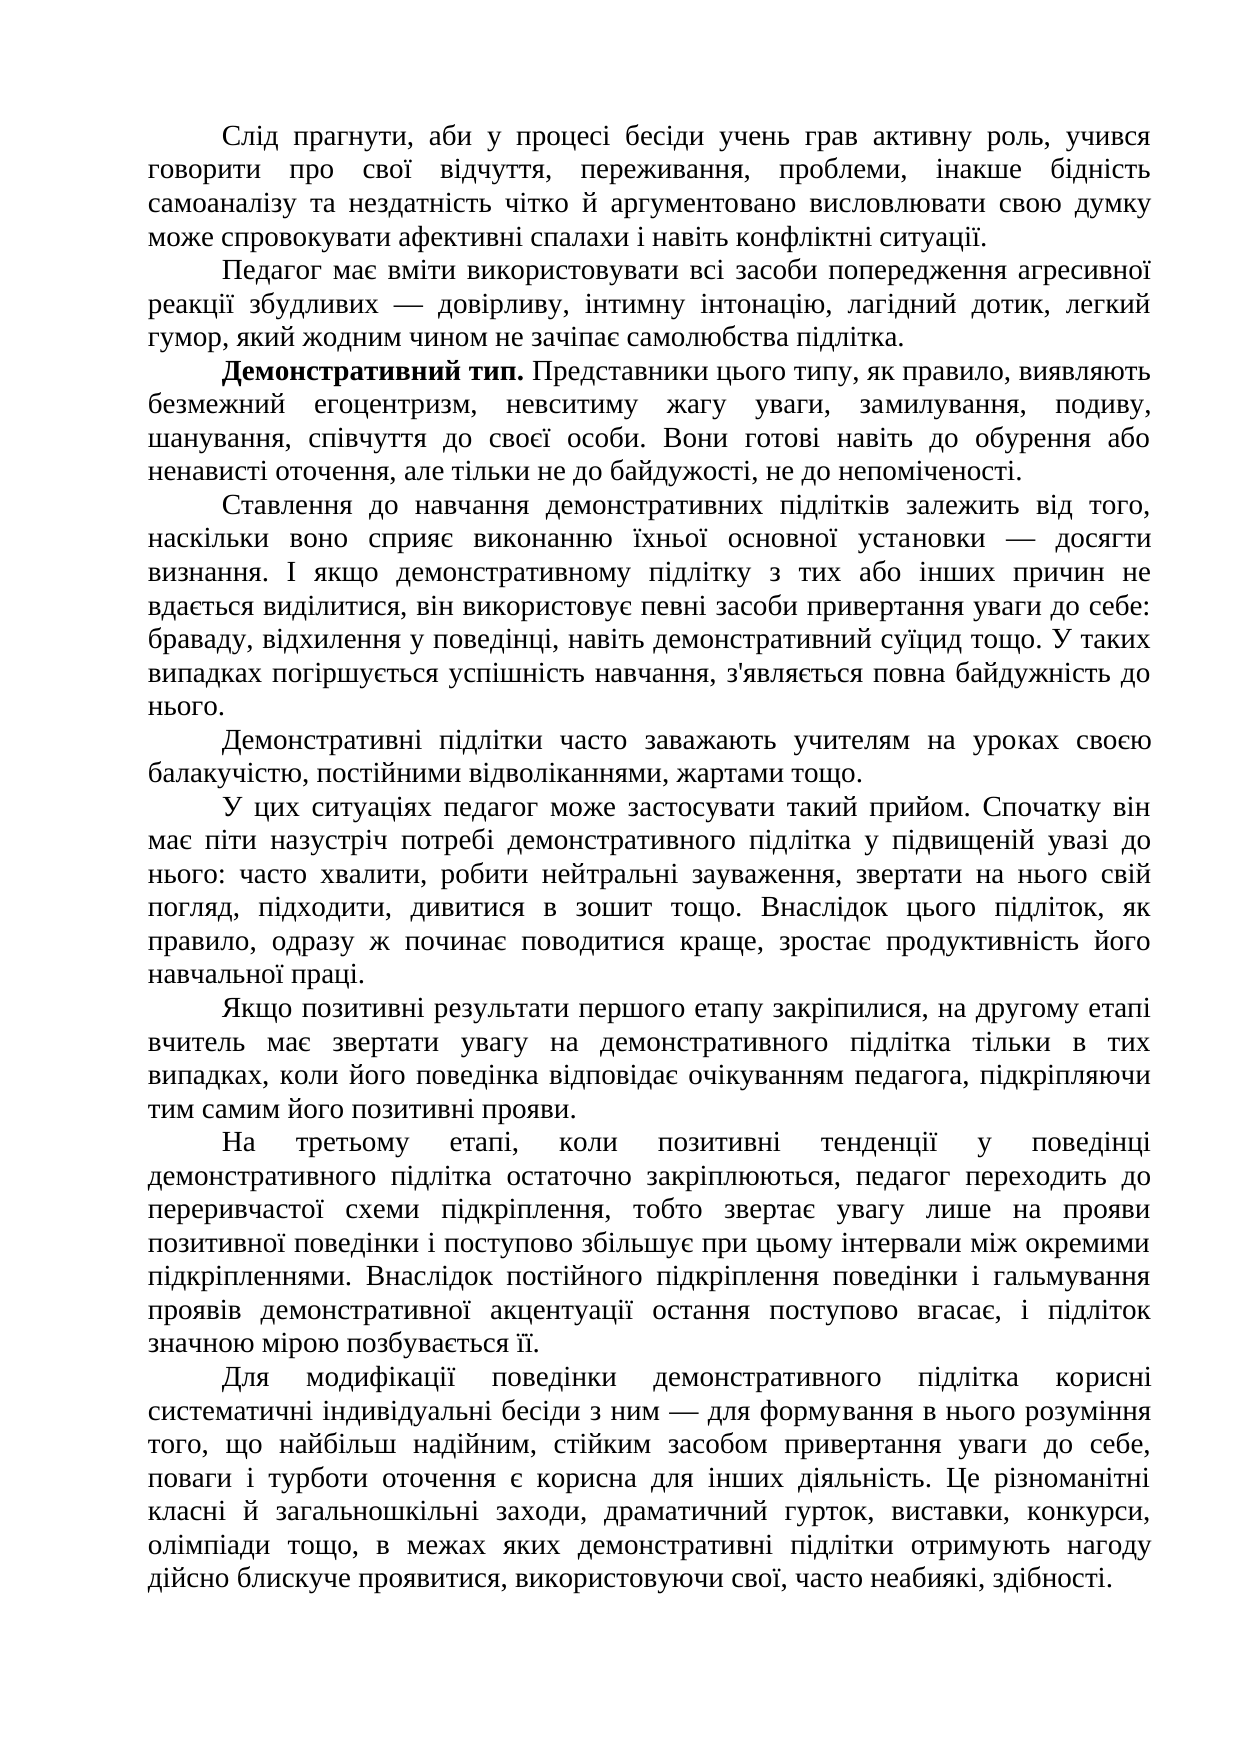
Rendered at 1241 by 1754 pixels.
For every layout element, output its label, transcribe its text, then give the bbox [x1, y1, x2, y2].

text Ставлення до навчання демонстративних підлітків залежить від того, наскільки воно сприяє виконанню їхньої основної установки — досягти визнання. І якщо демонстративному підлітку з тих або інших причин не вдається виділитися, він використовує певні засоби привертання уваги до себе: браваду, відхилення у поведінці, навіть демонстративний суїцид тощо. У таких випадках погіршується успішність навчання, з'являється повна байдужність до нього. [148, 487, 1152, 722]
text Для модифікації поведінки демонстративного підлітка корисні систематичні індивідуальні бесіди з ним — для формування в нього розуміння того, що найбільш надійним, стійким засобом привертання уваги до себе, поваги і турботи оточення є корисна для інших діяльність. Це різноманітні класні й загальношкільні заходи, драматичний гурток, виставки, конкурси, олімпіади тощо, в межах яких демонстративні підлітки отримують нагоду дійсно блискуче проявитися, використовуючи свої, часто неабиякі, здібності. [148, 1359, 1152, 1594]
text Слід прагнути, аби у процесі бесіди учень грав активну роль, учився говорити про свої відчуття, переживання, проблеми, інакше бідність самоаналізу та нездатність чітко й аргументовано висловлювати свою думку може спровокувати афективні спалахи і навіть конфліктні ситуації. [148, 118, 1152, 252]
text На третьому етапі, коли позитивні тенденції у поведінці демонстративного підлітка остаточно закріплюються, педагог переходить до переривчастої схеми підкріплення, тобто звертає увагу лише на прояви позитивної поведінки і поступово збільшує при цьому інтервали між окремими підкріпленнями. Внаслідок постійного підкріплення поведінки і гальмування проявів демонстративної акцентуації остання поступово вгасає, і підліток значною мірою позбувається її. [148, 1124, 1152, 1359]
text Якщо позитивні результати першого етапу закріпилися, на другому етапі вчитель має звертати увагу на демонстративного підлітка тільки в тих випадках, коли його поведінка відповідає очікуванням педагога, підкріпляючи тим самим його позитивні прояви. [148, 990, 1152, 1124]
text Педагог має вміти використовувати всі засоби попередження агресивної реакції збудливих — довірливу, інтимну інтонацію, лагідний дотик, легкий гумор, який жодним чином не зачіпає самолюбства підлітка. [148, 252, 1152, 353]
text У цих ситуаціях педагог може застосувати такий прийом. Спочатку він має піти назустріч потребі демонстративного підлітка у підвищеній увазі до нього: часто хвалити, робити нейтральні зауваження, звертати на нього свій погляд, підходити, дивитися в зошит тощо. Внаслідок цього підліток, як правило, одразу ж починає поводитися краще, зростає продуктивність його навчальної праці. [148, 789, 1152, 990]
text Демонстративний тип. Представники цього типу, як правило, виявляють безмежний егоцентризм, невситиму жагу уваги, замилування, подиву, шанування, співчуття до своєї особи. Вони готові навіть до обурення або ненависті оточення, але тільки не до байдужості, не до непоміченості. [148, 353, 1152, 487]
text Демонстративні підлітки часто заважають учителям на уроках своєю балакучістю, постійними відволіканнями, жартами тощо. [148, 722, 1152, 789]
